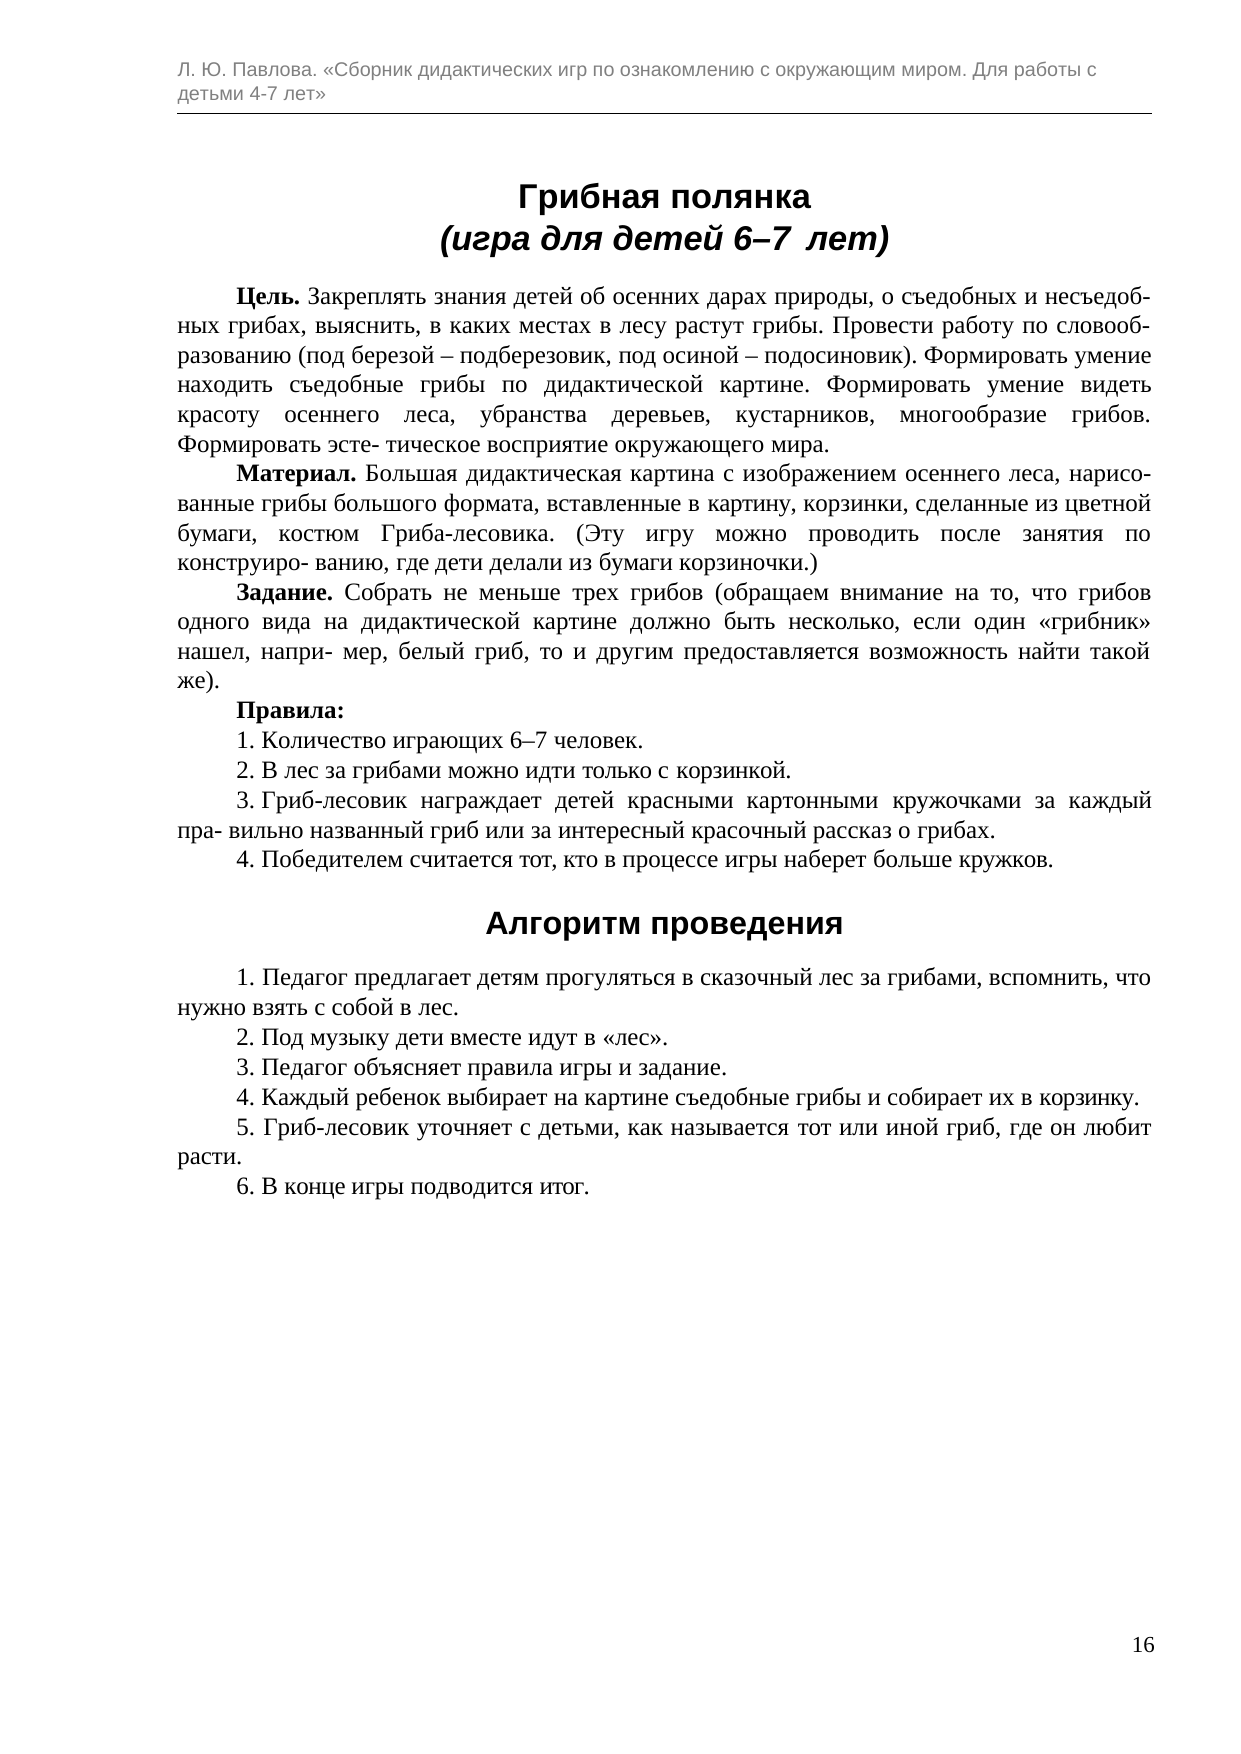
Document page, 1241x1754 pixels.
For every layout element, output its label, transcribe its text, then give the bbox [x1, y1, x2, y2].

text Задание. Собрать не меньше трех грибов (обращаем внимание на то, что грибов одного вида на дидактической картине должно быть несколько, если один «грибник» нашел, напри- мер, белый гриб, то и другим предоставляется возможность найти такой же). [177, 577, 1152, 694]
subtitle Алгоритм проведения [189, 904, 1140, 941]
list Гриб-лесовик уточняет с детьми, как называется тот или иной гриб, где он любит расти. [177, 1112, 1152, 1170]
subtitle (игра для детей 6–7 лет) [189, 218, 1140, 258]
list Педагог объясняет правила игры и задание. [236, 1052, 1163, 1080]
list Количество играющих 6–7 человек. [177, 725, 1163, 754]
list Гриб-лесовик награждает детей красными картонными кружочками за каждый пра- вильно названный гриб или за интересный красочный рассказ о грибах. [177, 785, 1152, 844]
text Материал. Большая дидактическая картина с изображением осеннего леса, нарисо- ванные грибы большого формата, вставленные в картину, корзинки, сделанные из цветной бумаги, костюм Гриба-лесовика. (Эту игру можно проводить после занятия по конструиро- ванию, где дети делали из бумаги корзиночки.) [177, 458, 1152, 576]
list Педагог предлагает детям прогуляться в сказочный лес за грибами, вспомнить, что нужно взять с собой в лес. [177, 962, 1152, 1021]
subtitle Правила: [236, 695, 1163, 724]
list Каждый ребенок выбирает на картине съедобные грибы и собирает их в корзинку. [236, 1082, 1163, 1110]
list Победителем считается тот, кто в процессе игры наберет больше кружков. [236, 844, 1163, 873]
list В конце игры подводится итог. [236, 1171, 1163, 1199]
list В лес за грибами можно идти только с корзинкой. [236, 755, 1163, 784]
text Цель. Закреплять знания детей об осенних дарах природы, о съедобных и несъедоб- ных грибах, выяснить, в каких местах в лесу растут грибы. Провести работу по словооб- разованию (под березой – подберезовик, под осиной – подосиновик). Формировать умение находить съедобные грибы по дидактической картине. Формировать умение видеть красоту осеннего леса, убранства деревьев, кустарников, многообразие грибов. Формировать эсте- тическое восприятие окружающего мира. [177, 281, 1152, 457]
subtitle Грибная полянка [189, 176, 1140, 216]
list Под музыку дети вместе идут в «лес». [236, 1022, 1163, 1050]
